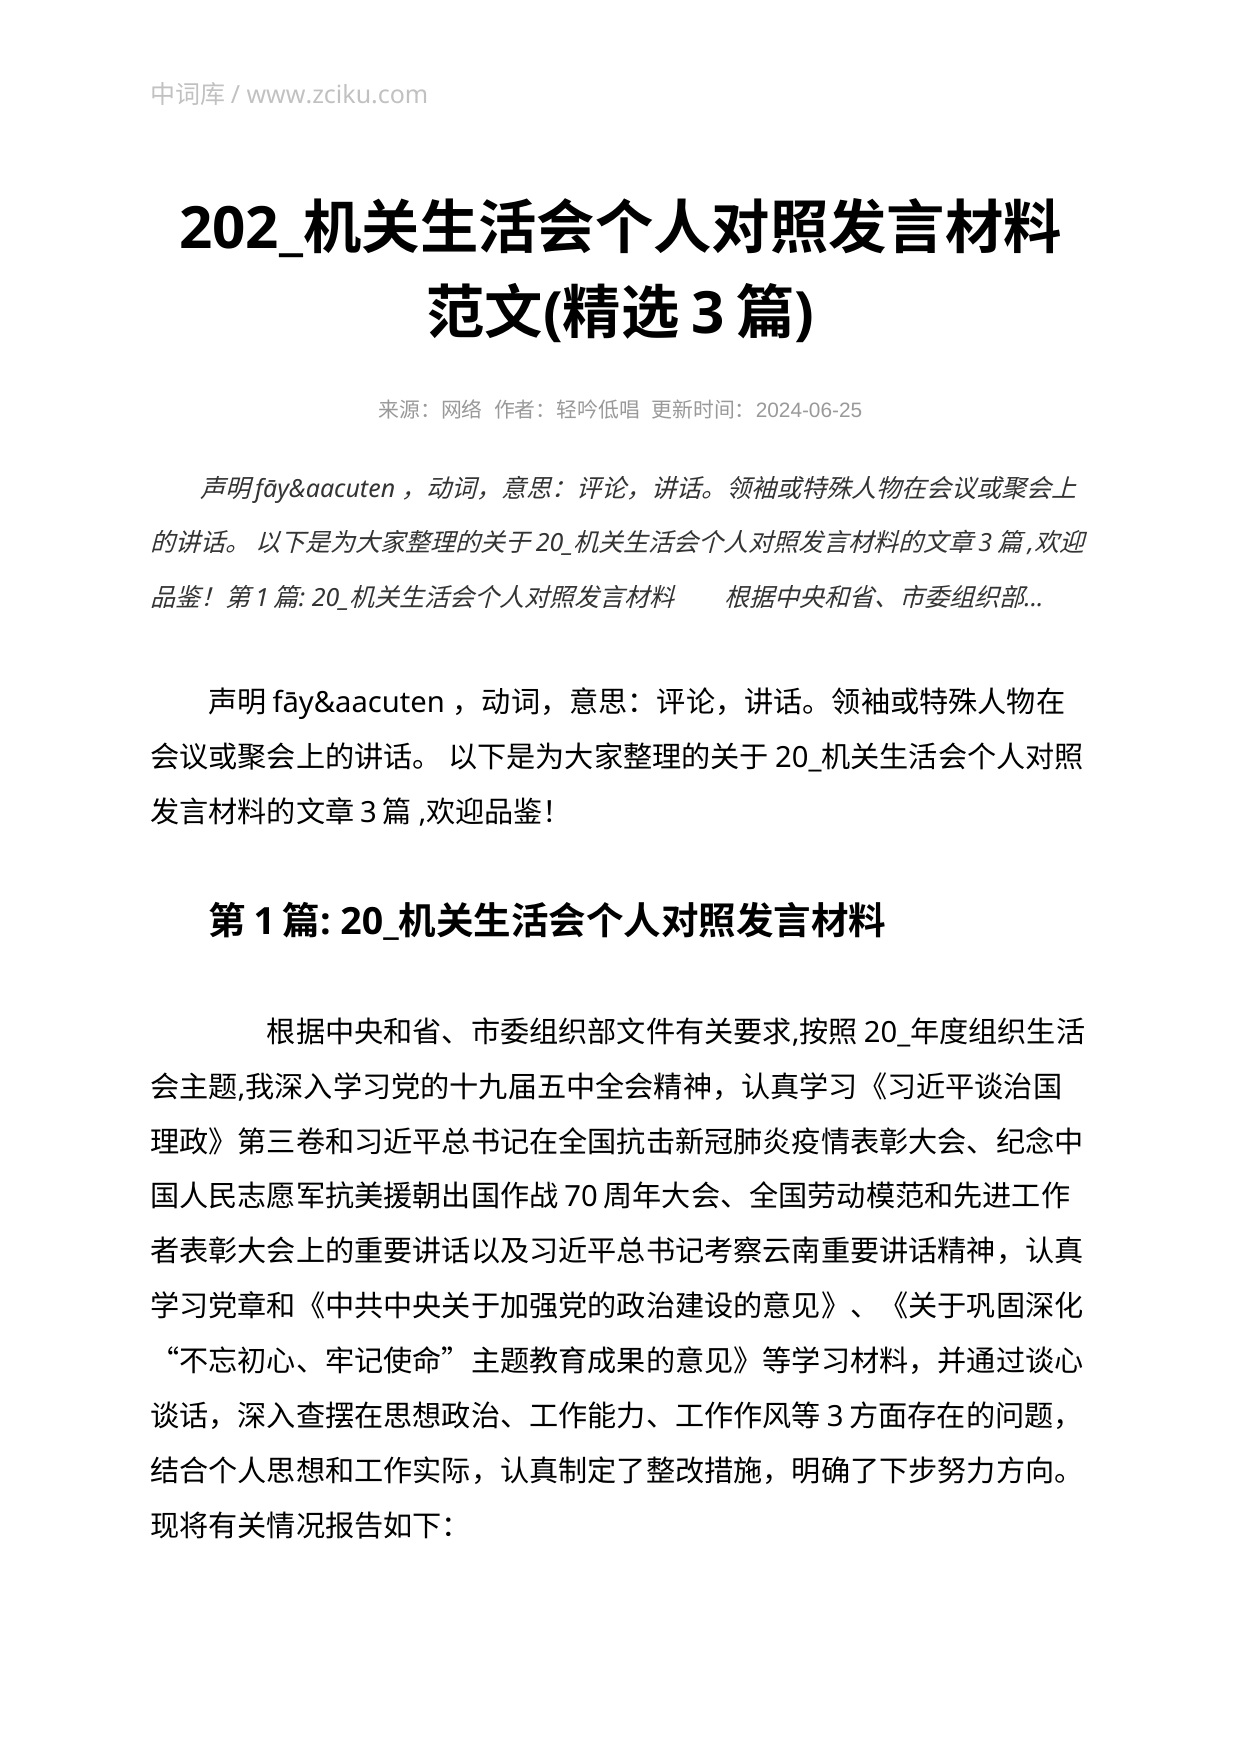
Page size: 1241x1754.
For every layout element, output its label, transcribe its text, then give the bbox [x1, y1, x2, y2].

text 声明fāy&aacuten ，动词，意思：评论，讲话。领袖或特殊人物在会议或聚会上的讲话。 以下是为大家整理的关于20_机关生活会个人对照发言材料的文章3篇 ,欢迎品鉴！第1篇: 20_机关生活会个人对照发言材料 根据中央和省、市委组织部... [150, 468, 1090, 613]
text 声明fāy&aacuten ，动词，意思：评论，讲话。领袖或特殊人物在会议或聚会上的讲话。 以下是为大家整理的关于20_机关生活会个人对照发言材料的文章3篇 ,欢迎品鉴！ [150, 678, 1090, 831]
text 来源：网络 作者：轻吟低唱 更新时间：2024-06-25 [150, 398, 1090, 422]
text 根据中央和省、市委组织部文件有关要求,按照20_年度组织生活会主题,我深入学习党的十九届五中全会精神，认真学习《习近平谈治国理政》第三卷和习近平总书记在全国抗击新冠肺炎疫情表彰大会、纪念中国人民志愿军抗美援朝出国作战70周年大会、全国劳动模范和先进工作者表彰大会上的重要讲话以及习近平总书记考察云南重要讲话精神，认真学习党章和《中共中央关于加强党的政治建设的意见》、《关于巩固深化“不忘初心、牢记使命”主题教育成果的意见》等学习材料，并通过谈心谈话，深入查摆在思想政治、工作能力、工作作风等3方面存在的问题，结合个人思想和工作实际，认真制定了整改措施，明确了下步努力方向。现将有关情况报告如下： [150, 1008, 1090, 1545]
text 第1篇: 20_机关生活会个人对照发言材料 [150, 891, 1090, 945]
subtitle 202_机关生活会个人对照发言材料范文(精选3篇) [150, 181, 1090, 351]
